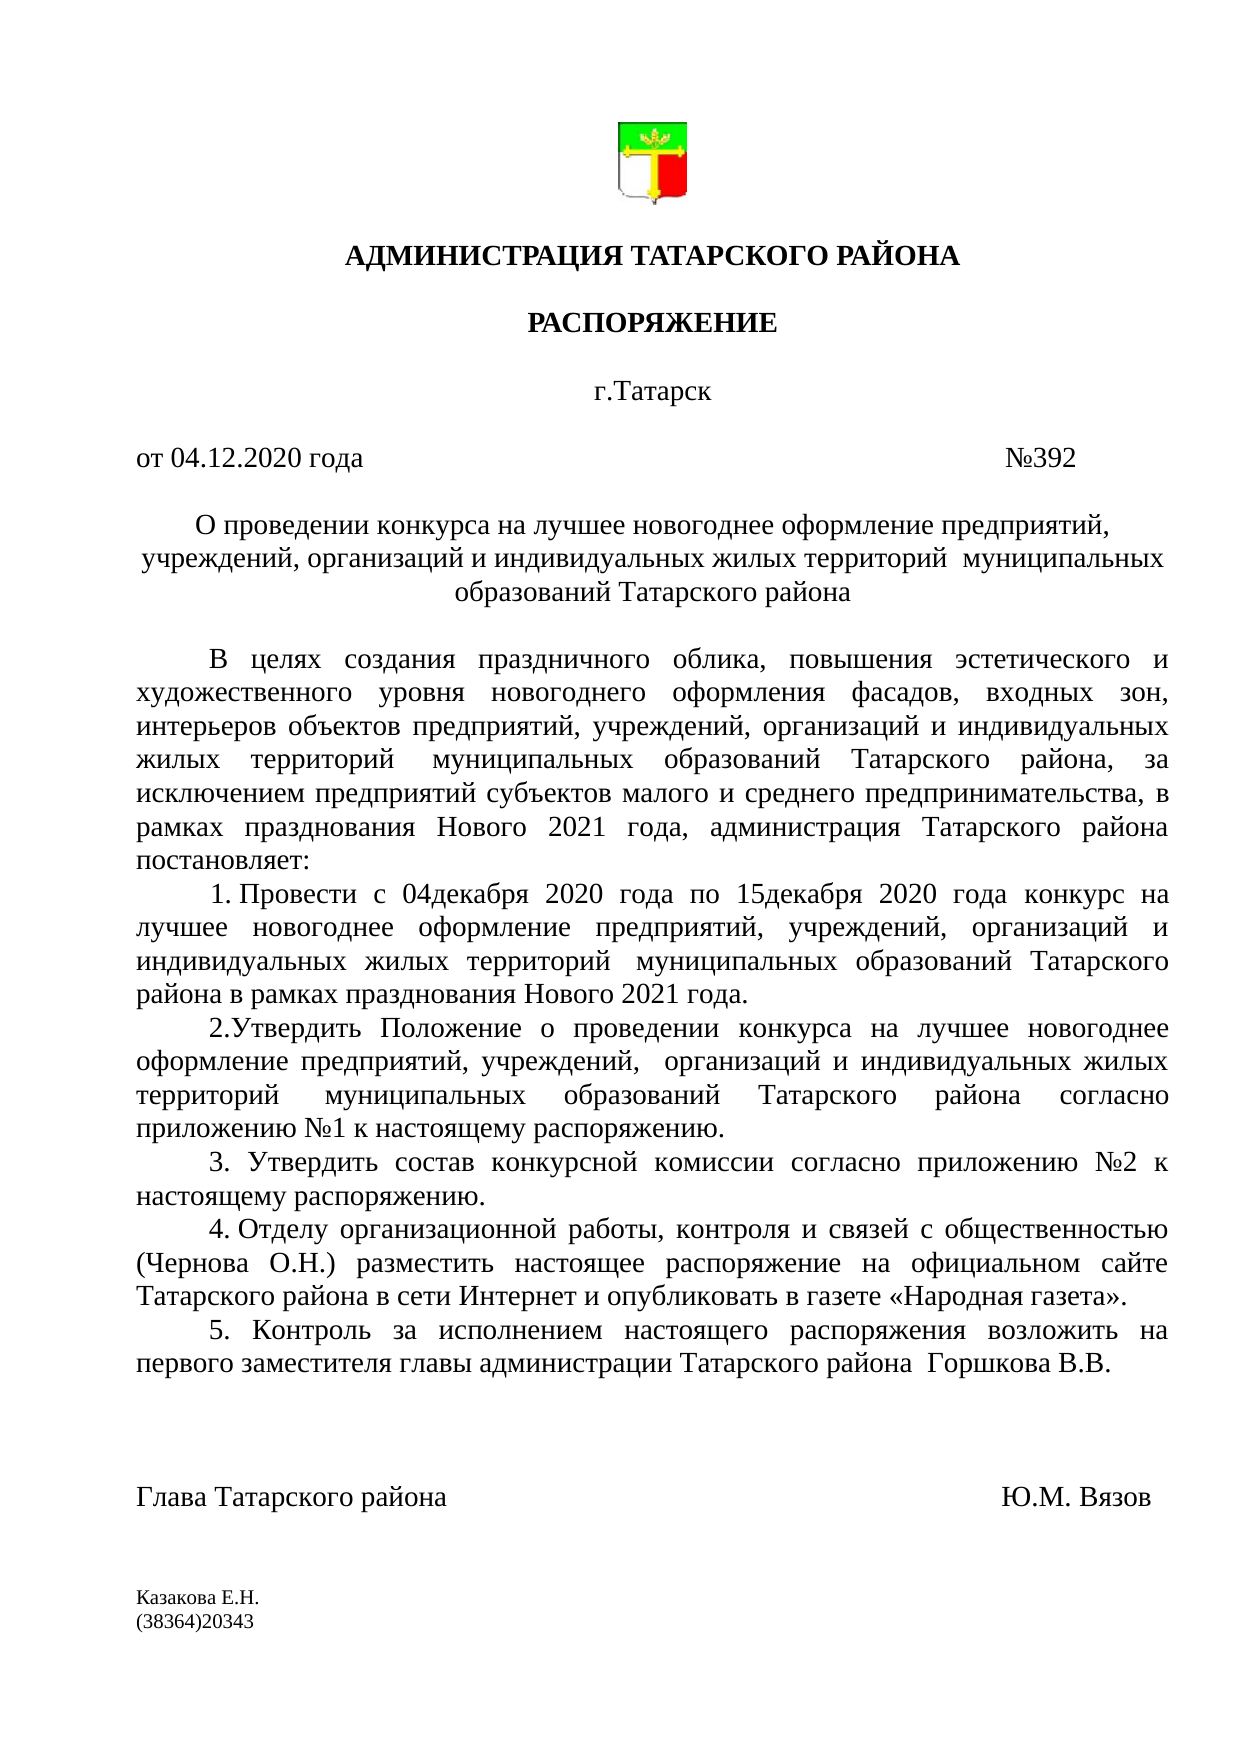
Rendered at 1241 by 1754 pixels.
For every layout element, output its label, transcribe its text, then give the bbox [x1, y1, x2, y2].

text АДМИНИСТРАЦИЯ ТАТАРСКОГО РАЙОНА [136, 238, 1169, 272]
text г.Татарск [136, 373, 1169, 406]
text 1. Провести с 04декабря 2020 года по 15декабря 2020 года конкурс на лучшее новогоднее оформление предприятий, учреждений, организаций и индивидуальных жилых территорий муниципальных образований Татарского района в рамках празднования Нового 2021 года. [136, 876, 1169, 1010]
text 3. Утвердить состав конкурсной комиссии согласно приложению №2 к настоящему распоряжению. [136, 1144, 1169, 1211]
text (38364)20343 [136, 1609, 1169, 1633]
picture [618, 122, 687, 205]
text 5. Контроль за исполнением настоящего распоряжения возложить на первого заместителя главы администрации Татарского района Горшкова В.В. [136, 1312, 1169, 1379]
text В целях создания праздничного облика, повышения эстетического и художественного уровня новогоднего оформления фасадов, входных зон, интерьеров объектов предприятий, учреждений, организаций и индивидуальных жилых территорий муниципальных образований Татарского района, за исключением предприятий субъектов малого и среднего предпринимательства, в рамках празднования Нового 2021 года, администрация Татарского района постановляет: [136, 641, 1169, 876]
text Казакова Е.Н. [136, 1585, 1169, 1609]
text О проведении конкурса на лучшее новогоднее оформление предприятий, учреждений, организаций и индивидуальных жилых территорий муниципальных образований Татарского района [136, 507, 1169, 607]
text Глава Татарского района Ю.М. Вязов [136, 1479, 1169, 1513]
text от 04.12.2020 года №392 [136, 440, 1169, 473]
text 4. Отделу организационной работы, контроля и связей с общественностью (Чернова О.Н.) разместить настоящее распоряжение на официальном сайте Татарского района в сети Интернет и опубликовать в газете «Народная газета». [136, 1211, 1169, 1312]
text 2.Утвердить Положение о проведении конкурса на лучшее новогоднее оформление предприятий, учреждений, организаций и индивидуальных жилых территорий муниципальных образований Татарского района согласно приложению №1 к настоящему распоряжению. [136, 1010, 1169, 1144]
text РАСПОРЯЖЕНИЕ [136, 306, 1169, 339]
